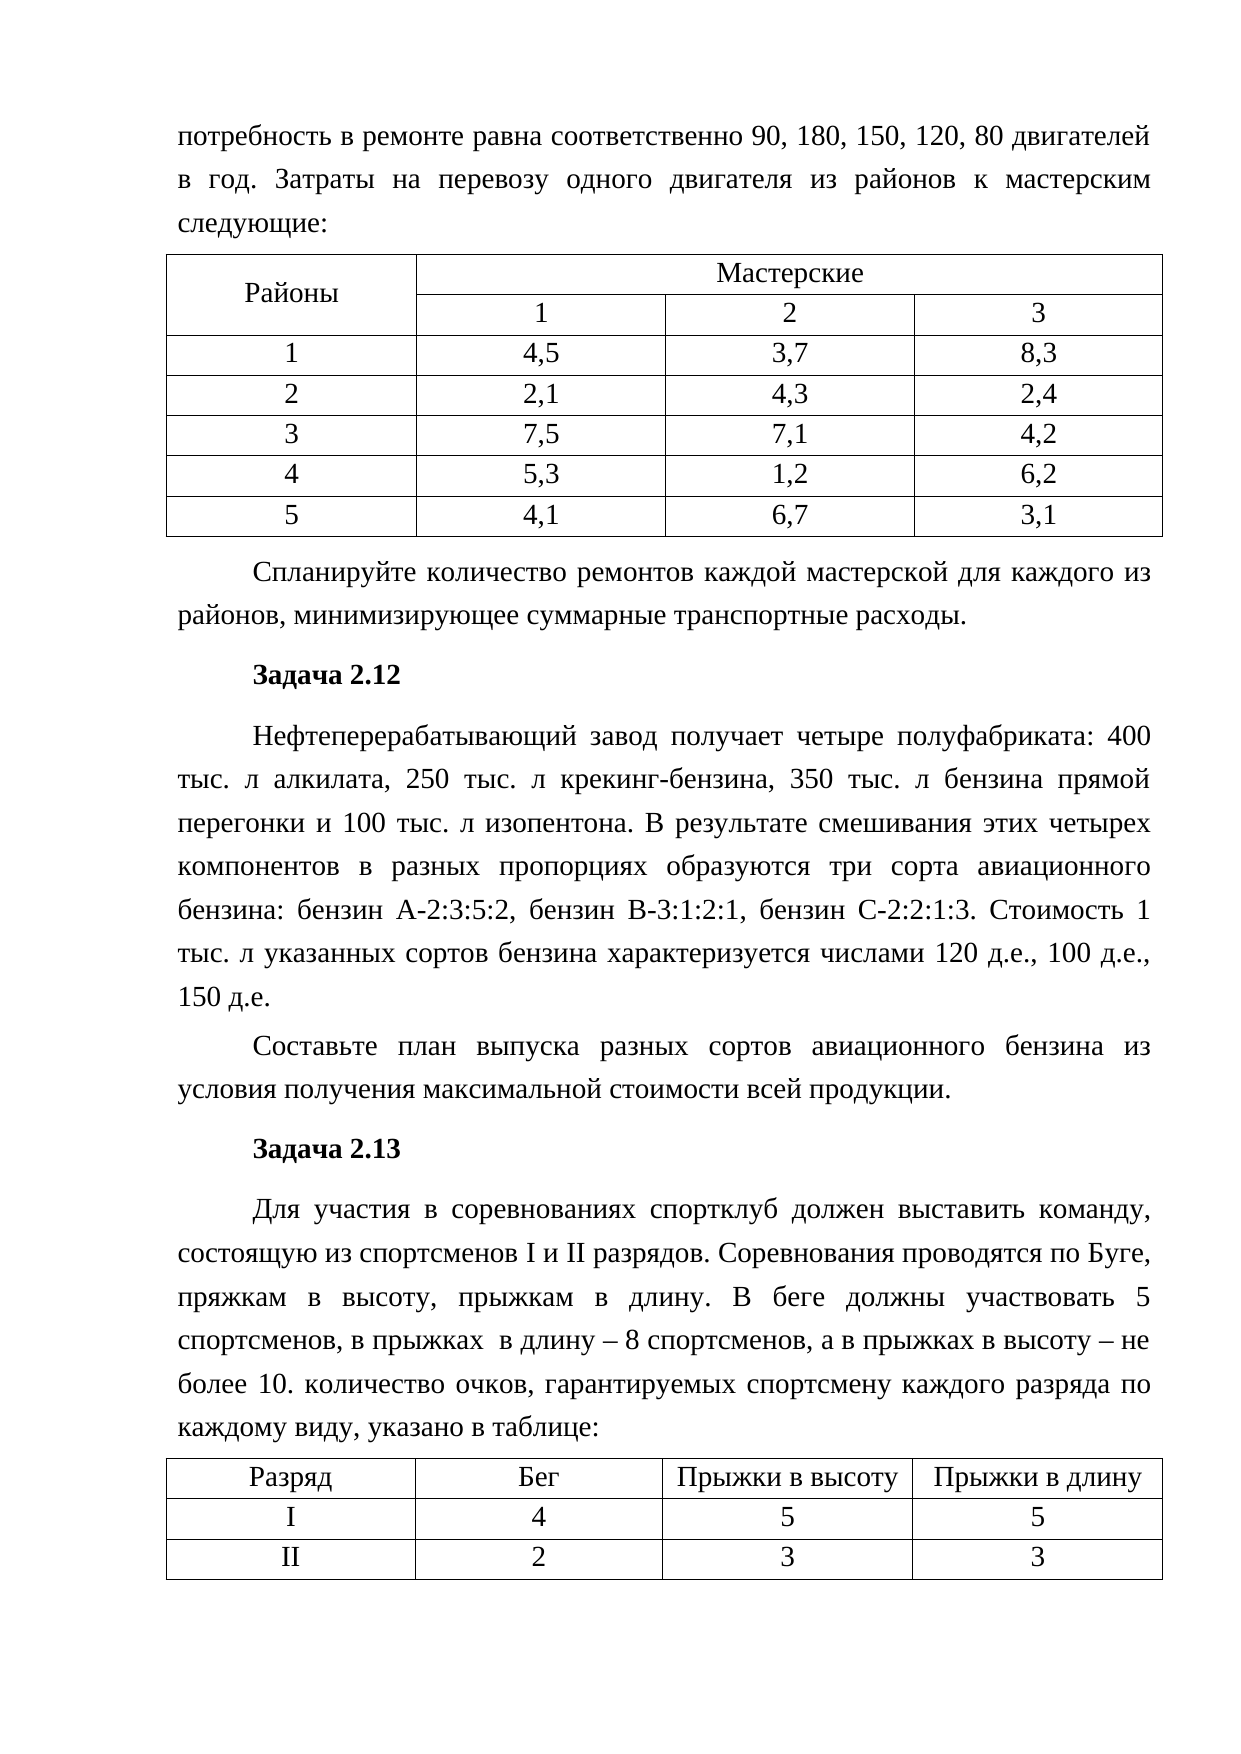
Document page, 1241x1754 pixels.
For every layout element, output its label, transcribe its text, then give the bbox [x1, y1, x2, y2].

table_cell 3,7 [666, 336, 914, 375]
table_cell 1 [417, 295, 665, 334]
table_cell 2 [167, 376, 416, 415]
table_cell 1,2 [666, 456, 914, 496]
table_cell 4 [167, 456, 416, 496]
text Составьте план выпуска разных сортов авиационного бензина из условия получения максимальной стоимости всей продукции. [177, 1028, 1152, 1105]
table_cell 8,3 [915, 336, 1162, 375]
table_cell 5 [663, 1499, 912, 1538]
table_cell 1 [167, 336, 416, 375]
table_cell 5,3 [417, 456, 665, 496]
text Спланируйте количество ремонтов каждой мастерской для каждого из районов, минимизирующее суммарные транспортные расходы. [177, 554, 1152, 631]
text Задача 2.13 [177, 1131, 1152, 1165]
table_cell 4,5 [417, 336, 665, 375]
text Для участия в соревнованиях спортклуб должен выставить команду, состоящую из спортсменов I и II разрядов. Соревнования проводятся по Буге, пряжкам в высоту, прыжкам в длину. В беге должны участвовать 5 спортсменов, в прыжках в длину – 8 спортсменов, а в прыжках в высоту – не более 10. количество очков, гарантируемых спортсмену каждого разряда по каждому виду, указано в таблице: [177, 1192, 1152, 1443]
table_cell 5 [913, 1499, 1162, 1538]
table_cell 3,1 [915, 497, 1162, 536]
table_cell I [167, 1499, 415, 1538]
table_cell 2 [666, 295, 914, 334]
table_header Прыжки в длину [913, 1459, 1162, 1498]
table_cell 2,4 [915, 376, 1162, 415]
table_header Прыжки в высоту [663, 1459, 912, 1498]
table_cell 4,2 [915, 416, 1162, 455]
table_cell 7,1 [666, 416, 914, 455]
text Нефтеперерабатывающий завод получает четыре полуфабриката: 400 тыс. л алкилата, 250 тыс. л крекинг-бензина, 350 тыс. л бензина прямой перегонки и 100 тыс. л изопентона. В результате смешивания этих четырех компонентов в разных пропорциях образуются три сорта авиационного бензина: бензин А-2:3:5:2, бензин В-3:1:2:1, бензин С-2:2:1:3. Стоимость 1 тыс. л указанных сортов бензина характеризуется числами 120 д.е., 100 д.е., 150 д.е. [177, 718, 1152, 1012]
table_cell 4,1 [417, 497, 665, 536]
table_cell II [167, 1540, 415, 1579]
table_cell 6,7 [666, 497, 914, 536]
text Задача 2.12 [177, 657, 1152, 691]
table_cell 3 [167, 416, 416, 455]
table_header Районы [167, 255, 416, 334]
table_cell 6,2 [915, 456, 1162, 496]
table_cell 4,3 [666, 376, 914, 415]
table_cell 3 [913, 1540, 1162, 1579]
table_cell 7,5 [417, 416, 665, 455]
table_cell 3 [663, 1540, 912, 1579]
table_header Разряд [167, 1459, 415, 1498]
table_header Мастерские [417, 255, 1162, 294]
table_cell 4 [416, 1499, 662, 1538]
table_header Бег [416, 1459, 662, 1498]
table_cell 2 [416, 1540, 662, 1579]
table_cell 3 [915, 295, 1162, 334]
table_cell 2,1 [417, 376, 665, 415]
table_cell 5 [167, 497, 416, 536]
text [177, 118, 1152, 239]
